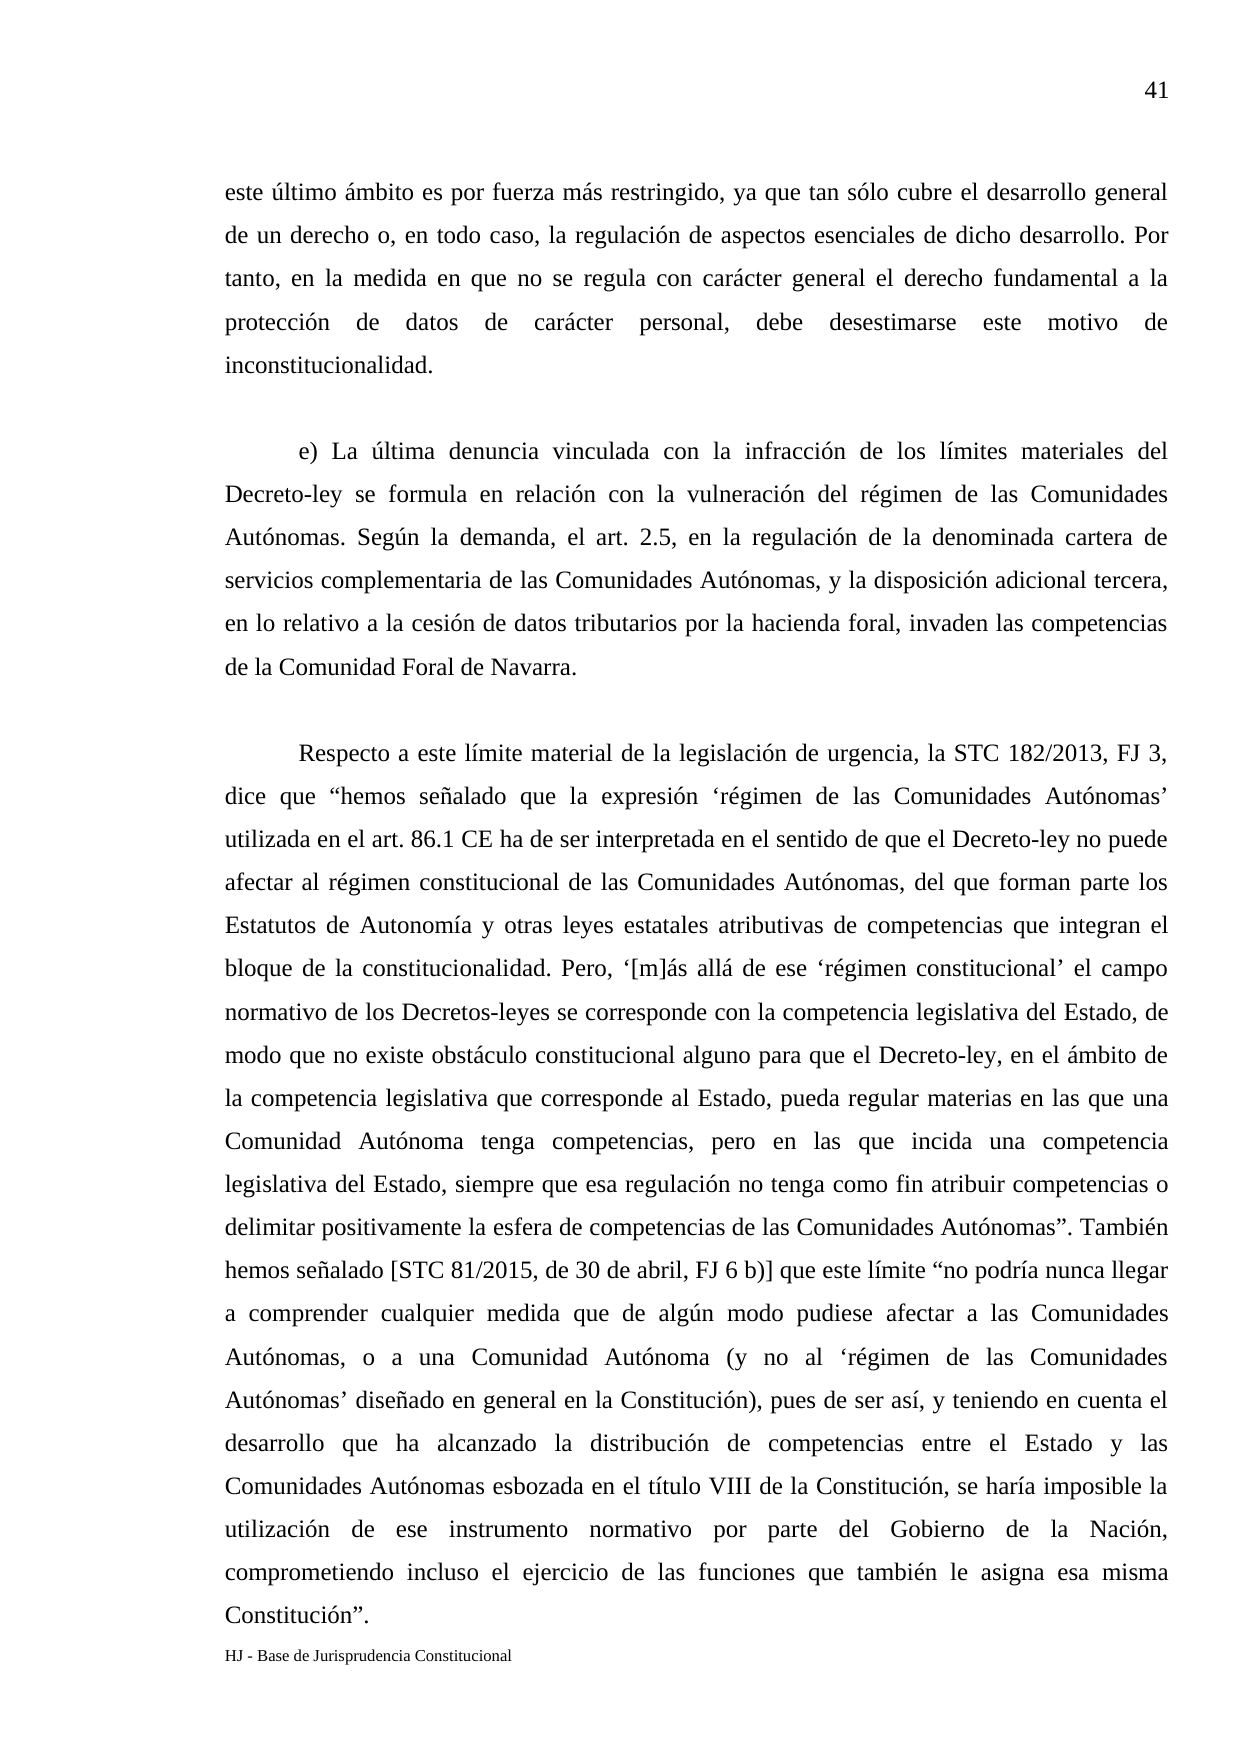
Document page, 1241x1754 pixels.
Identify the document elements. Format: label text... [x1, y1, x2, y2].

text e) La última denuncia vinculada con la infracción de los límites materiales del Decreto-ley se formula en relación con la vulneración del régimen de las Comunidades Autónomas. Según la demanda, el art. 2.5, en la regulación de la denominada cartera de servicios complementaria de las Comunidades Autónomas, y la disposición adicional tercera, en lo relativo a la cesión de datos tributarios por la hacienda foral, invaden las competencias de la Comunidad Foral de Navarra. [224, 436, 1169, 680]
text Respecto a este límite material de la legislación de urgencia, la STC 182/2013, FJ 3, dice que “hemos señalado que la expresión ‘régimen de las Comunidades Autónomas’ utilizada en el art. 86.1 CE ha de ser interpretada en el sentido de que el Decreto-ley no puede afectar al régimen constitucional de las Comunidades Autónomas, del que forman parte los Estatutos de Autonomía y otras leyes estatales atributivas de competencias que integran el bloque de la constitucionalidad. Pero, ‘[m]ás allá de ese ‘régimen constitucional’ el campo normativo de los Decretos-leyes se corresponde con la competencia legislativa del Estado, de modo que no existe obstáculo constitucional alguno para que el Decreto-ley, en el ámbito de la competencia legislativa que corresponde al Estado, pueda regular materias en las que una Comunidad Autónoma tenga competencias, pero en las que incida una competencia legislativa del Estado, siempre que esa regulación no tenga como fin atribuir competencias o delimitar positivamente la esfera de competencias de las Comunidades Autónomas”. También hemos señalado [STC 81/2015, de 30 de abril, FJ 6 b)] que este límite “no podría nunca llegar a comprender cualquier medida que de algún modo pudiese afectar a las Comunidades Autónomas, o a una Comunidad Autónoma (y no al ‘régimen de las Comunidades Autónomas’ diseñado en general en la Constitución), pues de ser así, y teniendo en cuenta el desarrollo que ha alcanzado la distribución de competencias entre el Estado y las Comunidades Autónomas esbozada en el título VIII de la Constitución, se haría imposible la utilización de ese instrumento normativo por parte del Gobierno de la Nación, comprometiendo incluso el ejercicio de las funciones que también le asigna esa misma Constitución”. [224, 738, 1169, 1629]
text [224, 177, 1169, 378]
